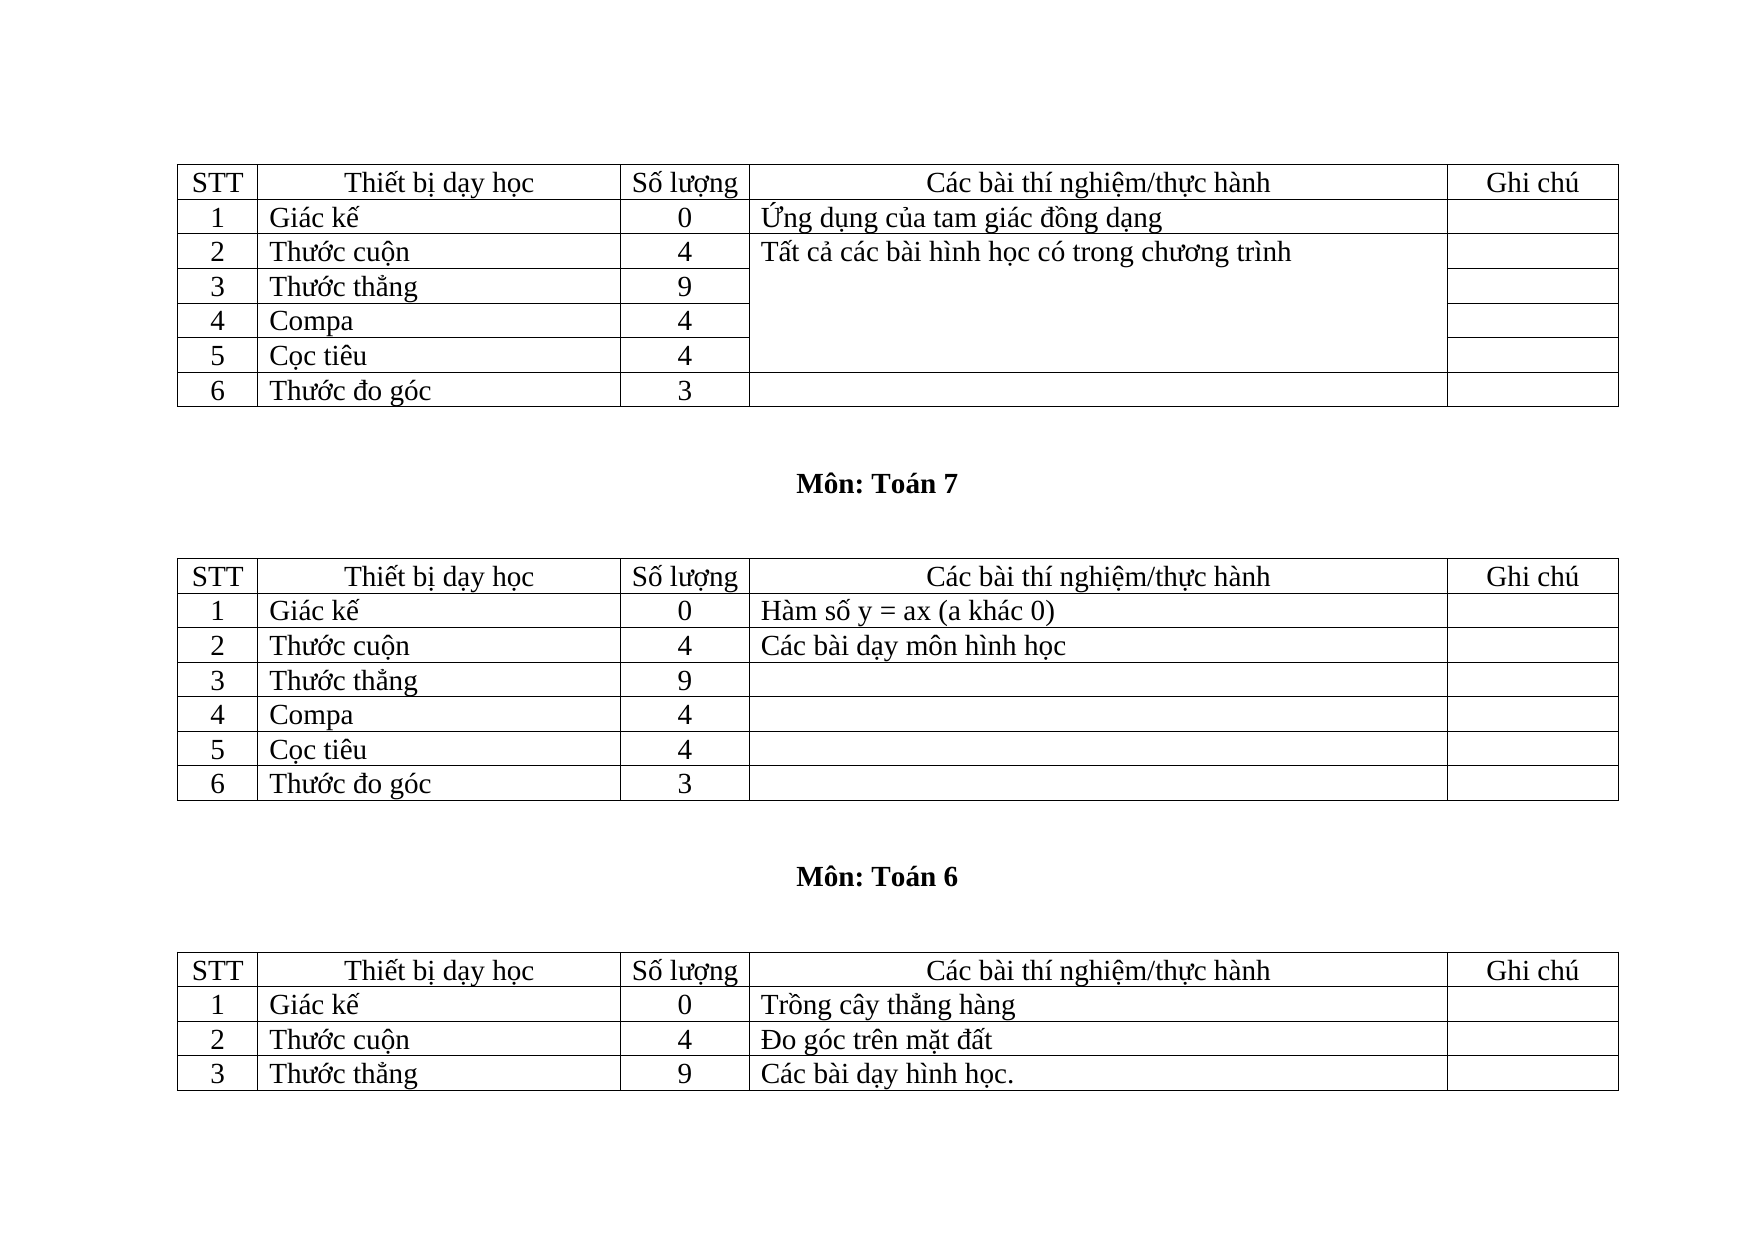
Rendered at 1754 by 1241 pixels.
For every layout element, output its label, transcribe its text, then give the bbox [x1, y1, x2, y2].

table_cell 4 [178, 697, 257, 731]
table_cell [1448, 987, 1618, 1021]
table_cell Trồng cây thẳng hàng [750, 987, 1447, 1021]
text Môn: Toán 6 [118, 859, 1636, 893]
table_cell 9 [621, 663, 749, 696]
table_cell 1 [178, 200, 257, 233]
table_cell Ứng dụng của tam giác đồng dạng [750, 200, 1447, 233]
table_header Số lượng [621, 559, 749, 592]
table_cell Giác kế [258, 987, 620, 1021]
table_cell 0 [621, 200, 749, 233]
table_cell [1448, 373, 1618, 406]
table_header Ghi chú [1448, 165, 1618, 199]
table_cell [750, 766, 1447, 800]
table_cell [1448, 304, 1618, 337]
table_cell 6 [178, 373, 257, 406]
table_header Các bài thí nghiệm/thực hành [750, 165, 1447, 199]
table_header Các bài thí nghiệm/thực hành [750, 953, 1447, 986]
table_cell [1448, 594, 1618, 627]
table_cell 5 [178, 732, 257, 765]
table_cell 0 [621, 987, 749, 1021]
table_cell [1448, 1056, 1618, 1090]
table_header Thiết bị dạy học [258, 953, 620, 986]
table_header STT [178, 953, 257, 986]
table_cell 4 [621, 338, 749, 372]
table_cell Giác kế [258, 594, 620, 627]
table_cell 2 [178, 234, 257, 268]
table_header Ghi chú [1448, 559, 1618, 592]
table_cell 9 [621, 269, 749, 302]
table_cell Đo góc trên mặt đất [750, 1022, 1447, 1055]
table_cell Giác kế [258, 200, 620, 233]
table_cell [750, 234, 1447, 372]
table_cell Thước đo góc [258, 373, 620, 406]
table_header STT [178, 559, 257, 592]
table_cell Compa [258, 304, 620, 337]
table_cell Thước thẳng [258, 269, 620, 302]
table_cell [1448, 628, 1618, 662]
table_cell [1448, 663, 1618, 696]
table_header Thiết bị dạy học [258, 559, 620, 592]
table_cell Thước cuộn [258, 234, 620, 268]
table_cell 1 [178, 594, 257, 627]
table_cell 3 [178, 269, 257, 302]
table_cell Cọc tiêu [258, 732, 620, 765]
table_cell [1448, 338, 1618, 372]
table_cell [750, 373, 1447, 406]
table_cell [1448, 697, 1618, 731]
table_cell Thước cuộn [258, 1022, 620, 1055]
table_cell Thước thẳng [258, 663, 620, 696]
table_cell 4 [621, 697, 749, 731]
table_cell [1448, 200, 1618, 233]
table_cell Cọc tiêu [258, 338, 620, 372]
table_header Ghi chú [1448, 953, 1618, 986]
table_cell 1 [178, 987, 257, 1021]
table_cell Thước cuộn [258, 628, 620, 662]
table_cell 4 [621, 1022, 749, 1055]
table_cell 3 [178, 663, 257, 696]
table_cell [1448, 1022, 1618, 1055]
table_cell [1448, 732, 1618, 765]
table_cell Thước thẳng [258, 1056, 620, 1090]
table_cell 3 [178, 1056, 257, 1090]
table_header Số lượng [621, 165, 749, 199]
table_cell 0 [621, 594, 749, 627]
table_cell 4 [178, 304, 257, 337]
table_cell [1448, 234, 1618, 268]
table_cell 5 [178, 338, 257, 372]
table_cell 4 [621, 304, 749, 337]
table_cell Thước đo góc [258, 766, 620, 800]
table_header Thiết bị dạy học [258, 165, 620, 199]
table_cell 4 [621, 234, 749, 268]
table_header STT [178, 165, 257, 199]
table_cell 4 [621, 732, 749, 765]
table_header Các bài thí nghiệm/thực hành [750, 559, 1447, 592]
table_cell [750, 732, 1447, 765]
table_cell Các bài dạy hình học. [750, 1056, 1447, 1090]
table_cell [1448, 766, 1618, 800]
table_cell 3 [621, 766, 749, 800]
table_cell 2 [178, 1022, 257, 1055]
table_header Số lượng [621, 953, 749, 986]
table_cell 2 [178, 628, 257, 662]
text Môn: Toán 7 [118, 466, 1636, 499]
table_cell 9 [621, 1056, 749, 1090]
table_cell 6 [178, 766, 257, 800]
table_cell [750, 697, 1447, 731]
table_cell Hàm số y = ax (a khác 0) [750, 594, 1447, 627]
table_cell Các bài dạy môn hình học [750, 628, 1447, 662]
table_cell 4 [621, 628, 749, 662]
table_cell [750, 663, 1447, 696]
table_cell [1448, 269, 1618, 302]
table_cell Compa [258, 697, 620, 731]
table_cell 3 [621, 373, 749, 406]
